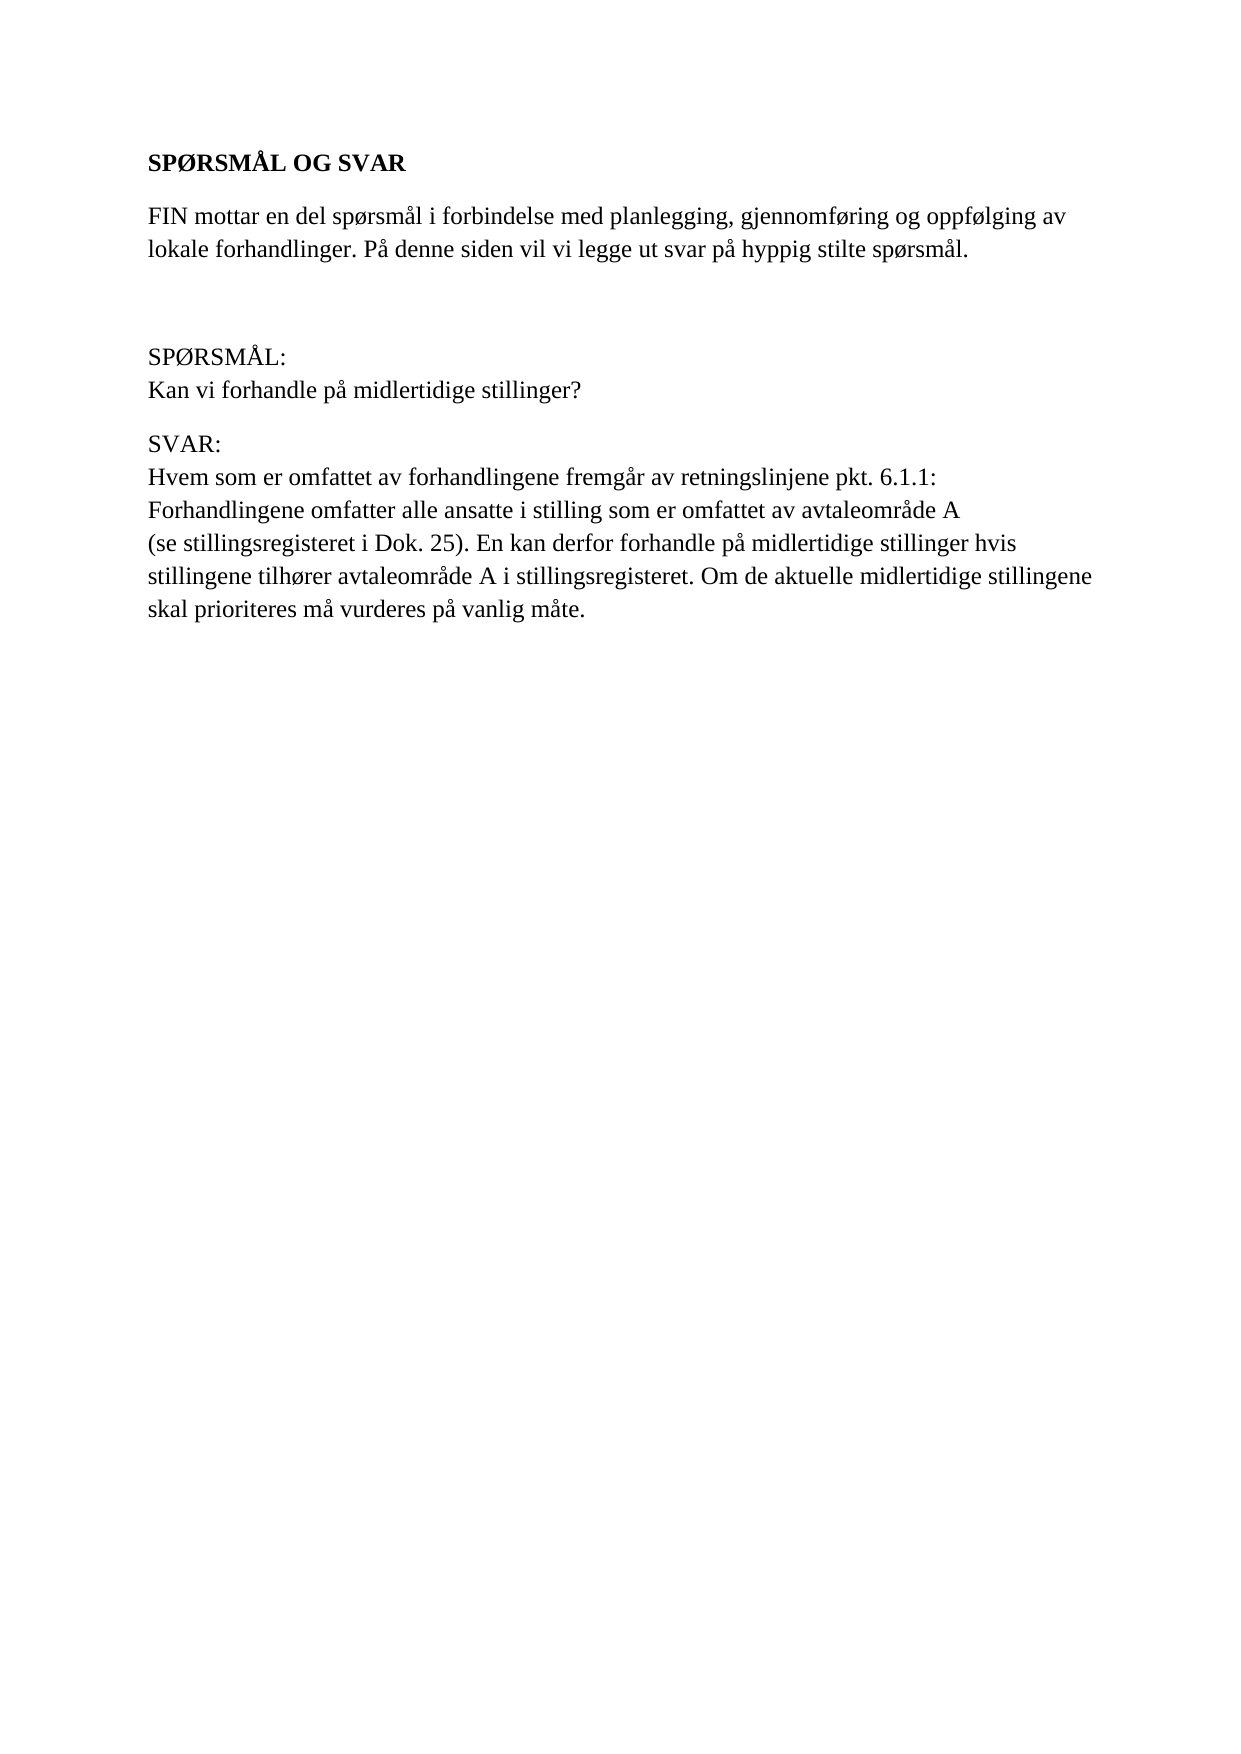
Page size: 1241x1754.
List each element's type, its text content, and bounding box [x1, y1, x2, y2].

text FIN mottar en del spørsmål i forbindelse med planlegging, gjennomføring og oppfølging av lokale forhandlinger. På denne siden vil vi legge ut svar på hyppig stilte spørsmål. [148, 201, 1093, 263]
text SVAR: [148, 429, 1093, 458]
text Hvem som er omfattet av forhandlingene fremgår av retningslinjene pkt. 6.1.1: Forhandlingene omfatter alle ansatte i stilling som er omfattet av avtaleområde A (se stillingsregisteret i Dok. 25). En kan derfor forhandle på midlertidige stillinger hvis stillingene tilhører avtaleområde A i stillingsregisteret. Om de aktuelle midlertidige stillingene skal prioriteres må vurderes på vanlig måte. [148, 462, 1093, 623]
text SPØRSMÅL OG SVAR [148, 148, 1093, 176]
text Kan vi forhandle på midlertidige stillinger? [148, 375, 1093, 404]
text SPØRSMÅL: [148, 342, 1093, 371]
